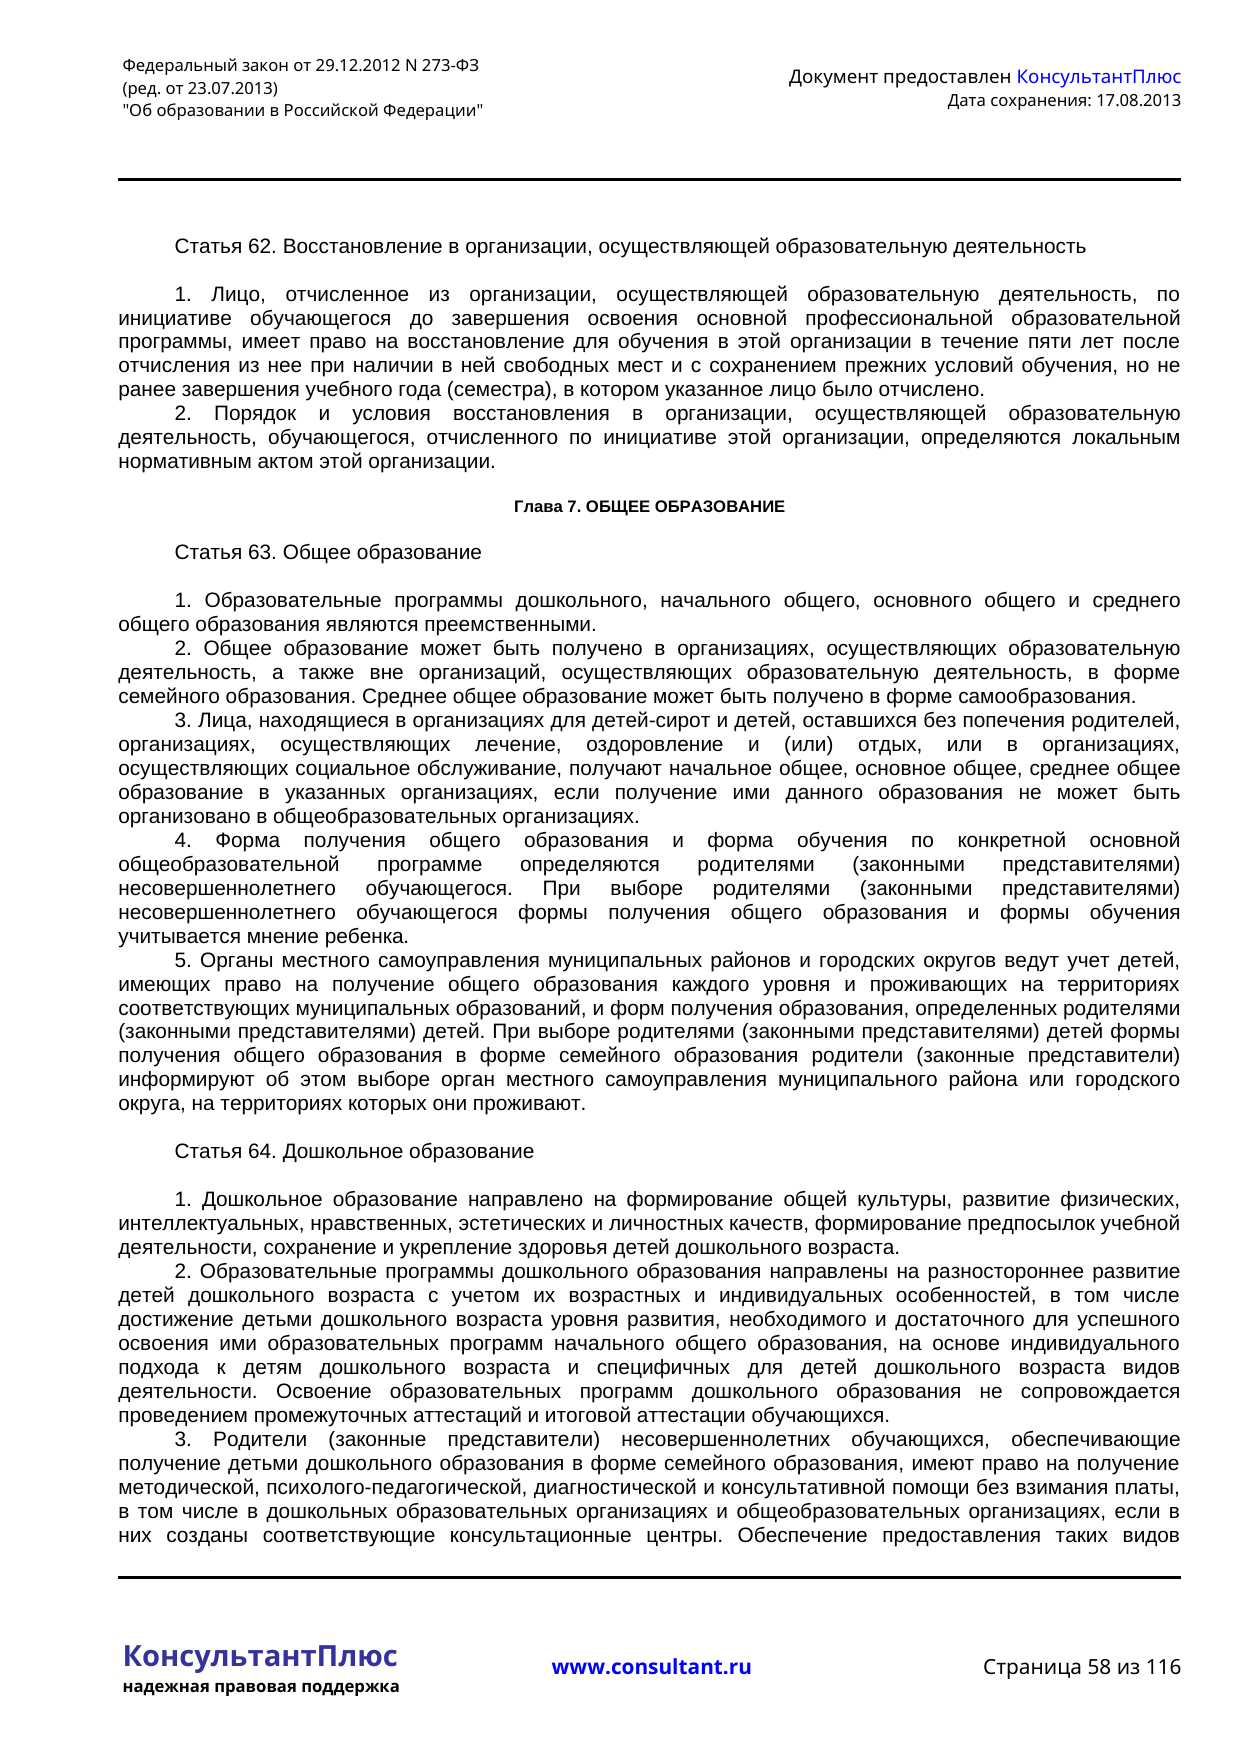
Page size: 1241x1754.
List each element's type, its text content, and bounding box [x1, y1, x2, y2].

text Статья 63. Общее образование [118, 540, 1181, 564]
text 5. Органы местного самоуправления муниципальных районов и городских округов ведут учет детей, имеющих право на получение общего образования каждого уровня и проживающих на территориях соответствующих муниципальных образований, и форм получения образования, определенных родителями (законными представителями) детей. При выборе родителями (законными представителями) детей формы получения общего образования в форме семейного образования родители (законные представители) информируют об этом выборе орган местного самоуправления муниципального района или городского округа, на территориях которых они проживают. [118, 947, 1181, 1115]
text 1. Дошкольное образование направлено на формирование общей культуры, развитие физических, интеллектуальных, нравственных, эстетических и личностных качеств, формирование предпосылок учебной деятельности, сохранение и укрепление здоровья детей дошкольного возраста. [118, 1187, 1181, 1259]
text 1. Образовательные программы дошкольного, начального общего, основного общего и среднего общего образования являются преемственными. [118, 588, 1181, 636]
text 2. Порядок и условия восстановления в организации, осуществляющей образовательную деятельность, обучающегося, отчисленного по инициативе этой организации, определяются локальным нормативным актом этой организации. [118, 401, 1181, 473]
text 3. Лица, находящиеся в организациях для детей-сирот и детей, оставшихся без попечения родителей, организациях, осуществляющих лечение, оздоровление и (или) отдых, или в организациях, осуществляющих социальное обслуживание, получают начальное общее, основное общее, среднее общее образование в указанных организациях, если получение ими данного образования не может быть организовано в общеобразовательных организациях. [118, 708, 1181, 828]
text Глава 7. ОБЩЕЕ ОБРАЗОВАНИЕ [118, 497, 1181, 516]
text 2. Образовательные программы дошкольного образования направлены на разностороннее развитие детей дошкольного возраста с учетом их возрастных и индивидуальных особенностей, в том числе достижение детьми дошкольного возраста уровня развития, необходимого и достаточного для успешного освоения ими образовательных программ начального общего образования, на основе индивидуального подхода к детям дошкольного возраста и специфичных для детей дошкольного возраста видов деятельности. Освоение образовательных программ дошкольного образования не сопровождается проведением промежуточных аттестаций и итоговой аттестации обучающихся. [118, 1259, 1181, 1427]
text 4. Форма получения общего образования и форма обучения по конкретной основной общеобразовательной программе определяются родителями (законными представителями) несовершеннолетнего обучающегося. При выборе родителями (законными представителями) несовершеннолетнего обучающегося формы получения общего образования и формы обучения учитывается мнение ребенка. [118, 828, 1181, 947]
text Статья 64. Дошкольное образование [118, 1139, 1181, 1163]
text Статья 62. Восстановление в организации, осуществляющей образовательную деятельность [118, 233, 1181, 257]
text 2. Общее образование может быть получено в организациях, осуществляющих образовательную деятельность, а также вне организаций, осуществляющих образовательную деятельность, в форме семейного образования. Среднее общее образование может быть получено в форме самообразования. [118, 636, 1181, 708]
text 1. Лицо, отчисленное из организации, осуществляющей образовательную деятельность, по инициативе обучающегося до завершения освоения основной профессиональной образовательной программы, имеет право на восстановление для обучения в этой организации в течение пяти лет после отчисления из нее при наличии в ней свободных мест и с сохранением прежних условий обучения, но не ранее завершения учебного года (семестра), в котором указанное лицо было отчислено. [118, 281, 1181, 401]
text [118, 1427, 1181, 1546]
